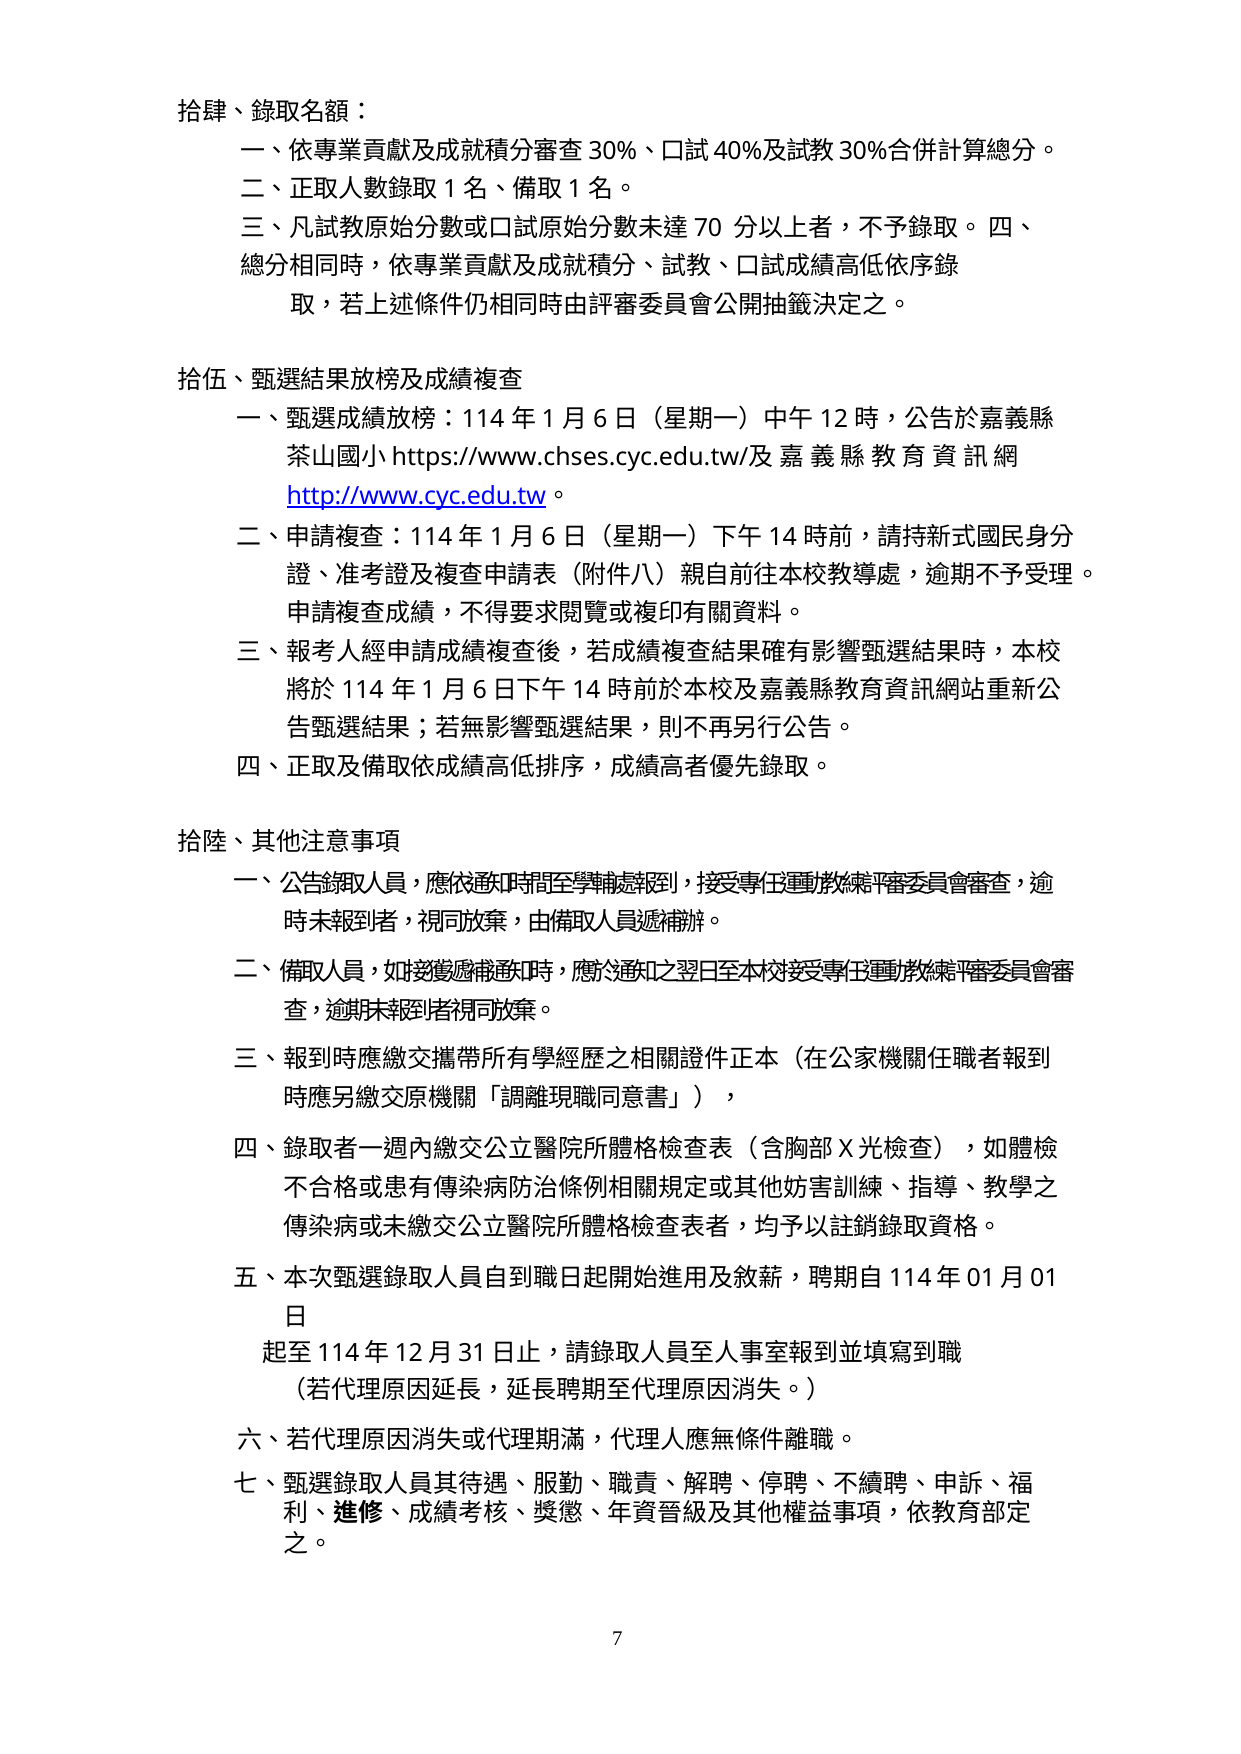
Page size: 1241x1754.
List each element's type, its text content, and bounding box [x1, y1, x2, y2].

text 一、甄選成績放榜：114 年 1 月 6 日（星期一）中午 12 時，公告於嘉義縣茶山國小https://www.chses.cyc.edu.tw/及 嘉 義 縣 教 育 資 訊 網http://www.cyc.edu.tw。 [236, 398, 1075, 511]
text 四、正取及備取依成績高低排序，成績高者優先錄取。 [236, 747, 1207, 783]
text 拾伍、甄選結果放榜及成績複查 [177, 359, 1207, 396]
text 一、公告錄取人員，應依通知時間至學輔處報到，接受專任運動教練評審委員會審查，逾時未報到者，視同放棄，由備取人員遞補辦。 [233, 861, 1073, 938]
text 取，若上述條件仍相同時由評審委員會公開抽籤決定之。 [290, 284, 1207, 321]
text 六、若代理原因消失或代理期滿，代理人應無條件離職。 [102, 1418, 1010, 1456]
text 五、本次甄選錄取人員自到職日起開始進用及敘薪，聘期自114年01月01日 [233, 1258, 1059, 1333]
text 一、依專業貢獻及成就積分審查 30%、口試 40%及試教 30%合併計算總分。二、正取人數錄取 1 名、備取 1 名。 [240, 131, 1071, 205]
text （若代理原因延長，延長聘期至代理原因消失。） [102, 1368, 1010, 1406]
text 拾陸、其他注意事項 [177, 822, 1207, 858]
text 三、報到時應繳交攜帶所有學經歷之相關證件正本（在公家機關任職者報到時應另繳交原機關「調離現職同意書」）， [233, 1039, 1059, 1114]
text 七、甄選錄取人員其待遇、服勤、職責、解聘、停聘、不續聘、申訴、福利、進修、成績考核、獎懲、年資晉級及其他權益事項，依教育部定之。 [233, 1468, 1034, 1560]
text 三、報考人經申請成績複查後，若成績複查結果確有影響甄選結果時，本校將於 114 年 1 月 6 日下午 14 時前於本校及嘉義縣教育資訊網站重新公告甄選結果；若無影響甄選結果，則不再另行公告。 [236, 631, 1062, 744]
text 二、備取人員，如接獲遞補通知時，應於通知之翌日至本校接受專任運動教練評審委員會審 [233, 953, 1207, 988]
text 查，逾期未報到者視同放棄。 [283, 990, 1207, 1026]
text 三、凡試教原始分數或口試原始分數未達 70 分以上者，不予錄取。 四、總分相同時，依專業貢獻及成就積分、試教、口試成績高低依序錄 [240, 207, 1015, 282]
text 拾肆、錄取名額： [177, 92, 1207, 128]
text 四、錄取者一週內繳交公立醫院所體格檢查表（含胸部X光檢查），如體檢不合格或患有傳染病防治條例相關規定或其他妨害訓練、指導、教學之傳染病或未繳交公立醫院所體格檢查表者，均予以註銷錄取資格。 [233, 1129, 1059, 1243]
text 二、申請複查：114 年 1 月 6 日（星期一）下午 14 時前，請持新式國民身分證、准考證及複查申請表（附件八）親自前往本校教導處，逾期不予受理。申請複查成績，不得要求閱覽或複印有關資料。 [236, 516, 1075, 629]
text 起至114年12月31日止，請錄取人員至人事室報到並填寫到職。 [183, 1335, 962, 1368]
